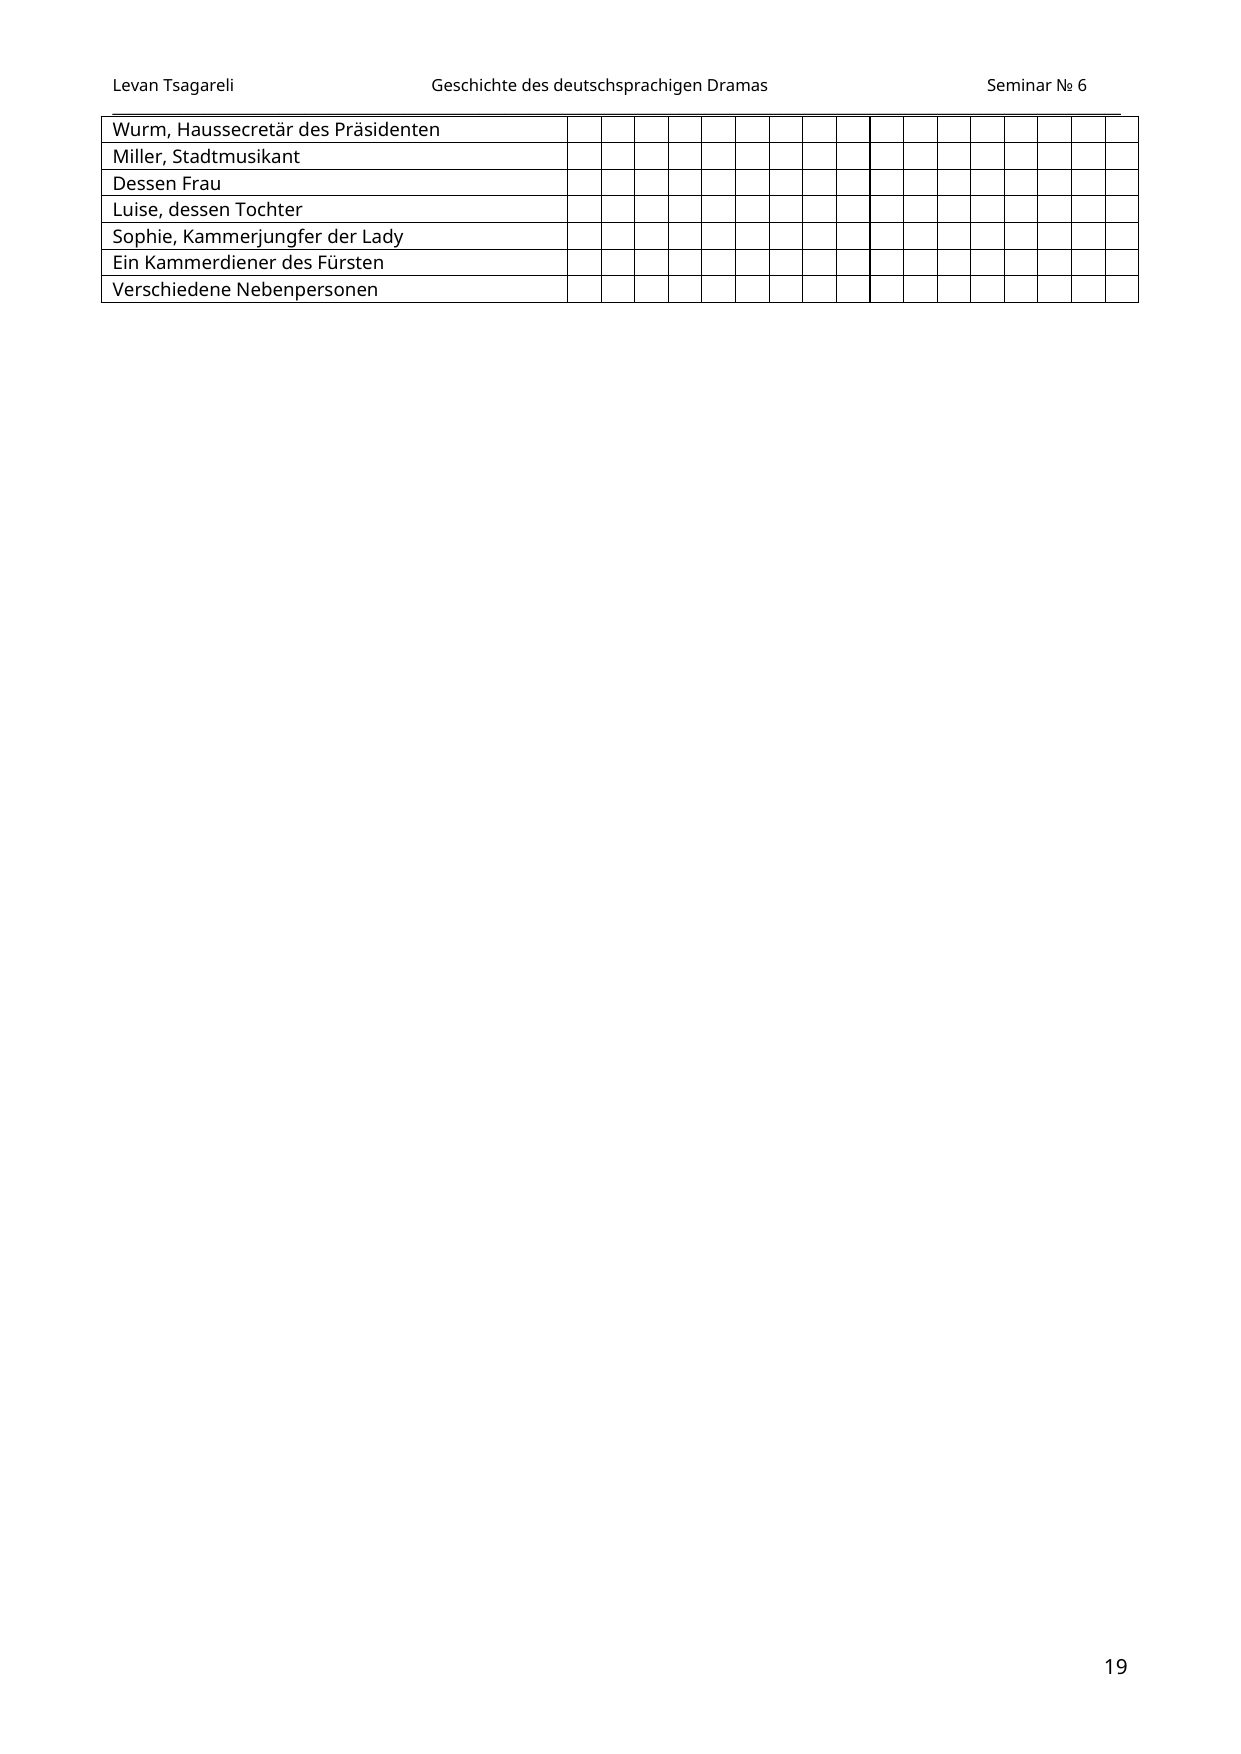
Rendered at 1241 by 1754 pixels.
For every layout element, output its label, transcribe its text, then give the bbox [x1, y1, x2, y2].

table_cell [770, 170, 802, 195]
table_cell [702, 276, 735, 302]
table_cell [1072, 170, 1105, 195]
table_cell [871, 196, 903, 222]
table_cell [635, 250, 668, 275]
table_cell [971, 196, 1004, 222]
table_cell [635, 223, 668, 248]
table_cell Miller, Stadtmusikant [102, 143, 567, 169]
table_cell [568, 276, 601, 302]
table_cell [736, 117, 769, 142]
table_cell [938, 223, 970, 248]
table_cell Dessen Frau [102, 170, 567, 195]
table_cell [1038, 117, 1071, 142]
table_cell [602, 250, 634, 275]
table_cell [736, 223, 769, 248]
table_cell [904, 250, 937, 275]
table_cell [938, 143, 970, 169]
table_cell [602, 117, 634, 142]
table_cell [837, 170, 869, 195]
table_cell [971, 276, 1004, 302]
table_cell [669, 170, 701, 195]
table_cell [938, 117, 970, 142]
table_cell [1072, 250, 1105, 275]
table_cell [702, 170, 735, 195]
table_cell Wurm, Haussecretär des Präsidenten [102, 117, 567, 142]
table_cell [1038, 223, 1071, 248]
table_cell [803, 196, 836, 222]
table_cell [803, 170, 836, 195]
table_cell [1038, 196, 1071, 222]
table_cell [871, 223, 903, 248]
table_cell Sophie, Kammerjungfer der Lady [102, 223, 567, 248]
table_cell [635, 276, 668, 302]
table_cell [669, 276, 701, 302]
table_cell [635, 143, 668, 169]
table_cell [736, 196, 769, 222]
table_cell [669, 250, 701, 275]
table_cell [602, 143, 634, 169]
table_cell Luise, dessen Tochter [102, 196, 567, 222]
table_cell [1072, 117, 1105, 142]
table_cell [602, 170, 634, 195]
table_cell [1038, 276, 1071, 302]
table_cell [904, 170, 937, 195]
table_cell [669, 117, 701, 142]
table_cell [702, 143, 735, 169]
table_cell [1005, 250, 1037, 275]
table_cell [1072, 223, 1105, 248]
table_cell [871, 250, 903, 275]
table_cell [1038, 143, 1071, 169]
table_cell [1106, 196, 1138, 222]
table_cell [837, 250, 869, 275]
table_cell [736, 170, 769, 195]
table_cell [871, 276, 903, 302]
table_cell [1106, 143, 1138, 169]
table_cell [1005, 223, 1037, 248]
table_cell [568, 196, 601, 222]
table_cell [669, 143, 701, 169]
table_cell [770, 223, 802, 248]
table_cell [770, 250, 802, 275]
table_cell [770, 117, 802, 142]
table_cell [1106, 276, 1138, 302]
table_cell [770, 196, 802, 222]
table_cell [568, 170, 601, 195]
table_cell [770, 276, 802, 302]
table_cell [938, 196, 970, 222]
table_cell [971, 250, 1004, 275]
table_cell [803, 276, 836, 302]
table_cell [971, 170, 1004, 195]
table_cell [871, 170, 903, 195]
table_cell [568, 223, 601, 248]
table_cell [1072, 196, 1105, 222]
table_cell [770, 143, 802, 169]
table_cell [904, 223, 937, 248]
table_cell [736, 143, 769, 169]
table_cell [602, 276, 634, 302]
table_cell [702, 196, 735, 222]
table_cell [1072, 276, 1105, 302]
table_cell [1005, 276, 1037, 302]
table_cell [904, 117, 937, 142]
table_cell [803, 117, 836, 142]
table_cell [602, 223, 634, 248]
table_cell [871, 117, 903, 142]
table_cell [938, 170, 970, 195]
table_cell [1106, 117, 1138, 142]
table_cell [635, 117, 668, 142]
table_cell [803, 223, 836, 248]
table_cell [568, 143, 601, 169]
table_cell [635, 196, 668, 222]
table_cell [938, 250, 970, 275]
table_cell [702, 250, 735, 275]
table_cell [669, 223, 701, 248]
table_cell [971, 143, 1004, 169]
table_cell [1106, 250, 1138, 275]
table_cell Ein Kammerdiener des Fürsten [102, 250, 567, 275]
table_cell [971, 223, 1004, 248]
table_cell [803, 250, 836, 275]
table_cell Verschiedene Nebenpersonen [102, 276, 567, 302]
table_cell [971, 117, 1004, 142]
table_cell [871, 143, 903, 169]
table_cell [736, 250, 769, 275]
table_cell [1038, 170, 1071, 195]
table_cell [1038, 250, 1071, 275]
table_cell [669, 196, 701, 222]
table_cell [736, 276, 769, 302]
table_cell [837, 196, 869, 222]
table_cell [904, 196, 937, 222]
table_cell [568, 250, 601, 275]
table_cell [837, 143, 869, 169]
table_cell [1005, 117, 1037, 142]
table_cell [568, 117, 601, 142]
table_cell [938, 276, 970, 302]
table_cell [904, 276, 937, 302]
table_cell [1106, 223, 1138, 248]
table_cell [904, 143, 937, 169]
table_cell [837, 117, 869, 142]
table_cell [803, 143, 836, 169]
table_cell [1005, 170, 1037, 195]
table_cell [602, 196, 634, 222]
table_cell [702, 117, 735, 142]
table_cell [1005, 196, 1037, 222]
table_cell [1072, 143, 1105, 169]
table_cell [702, 223, 735, 248]
table_cell [837, 223, 869, 248]
table_cell [1106, 170, 1138, 195]
table_cell [1005, 143, 1037, 169]
table_cell [837, 276, 869, 302]
table_cell [635, 170, 668, 195]
